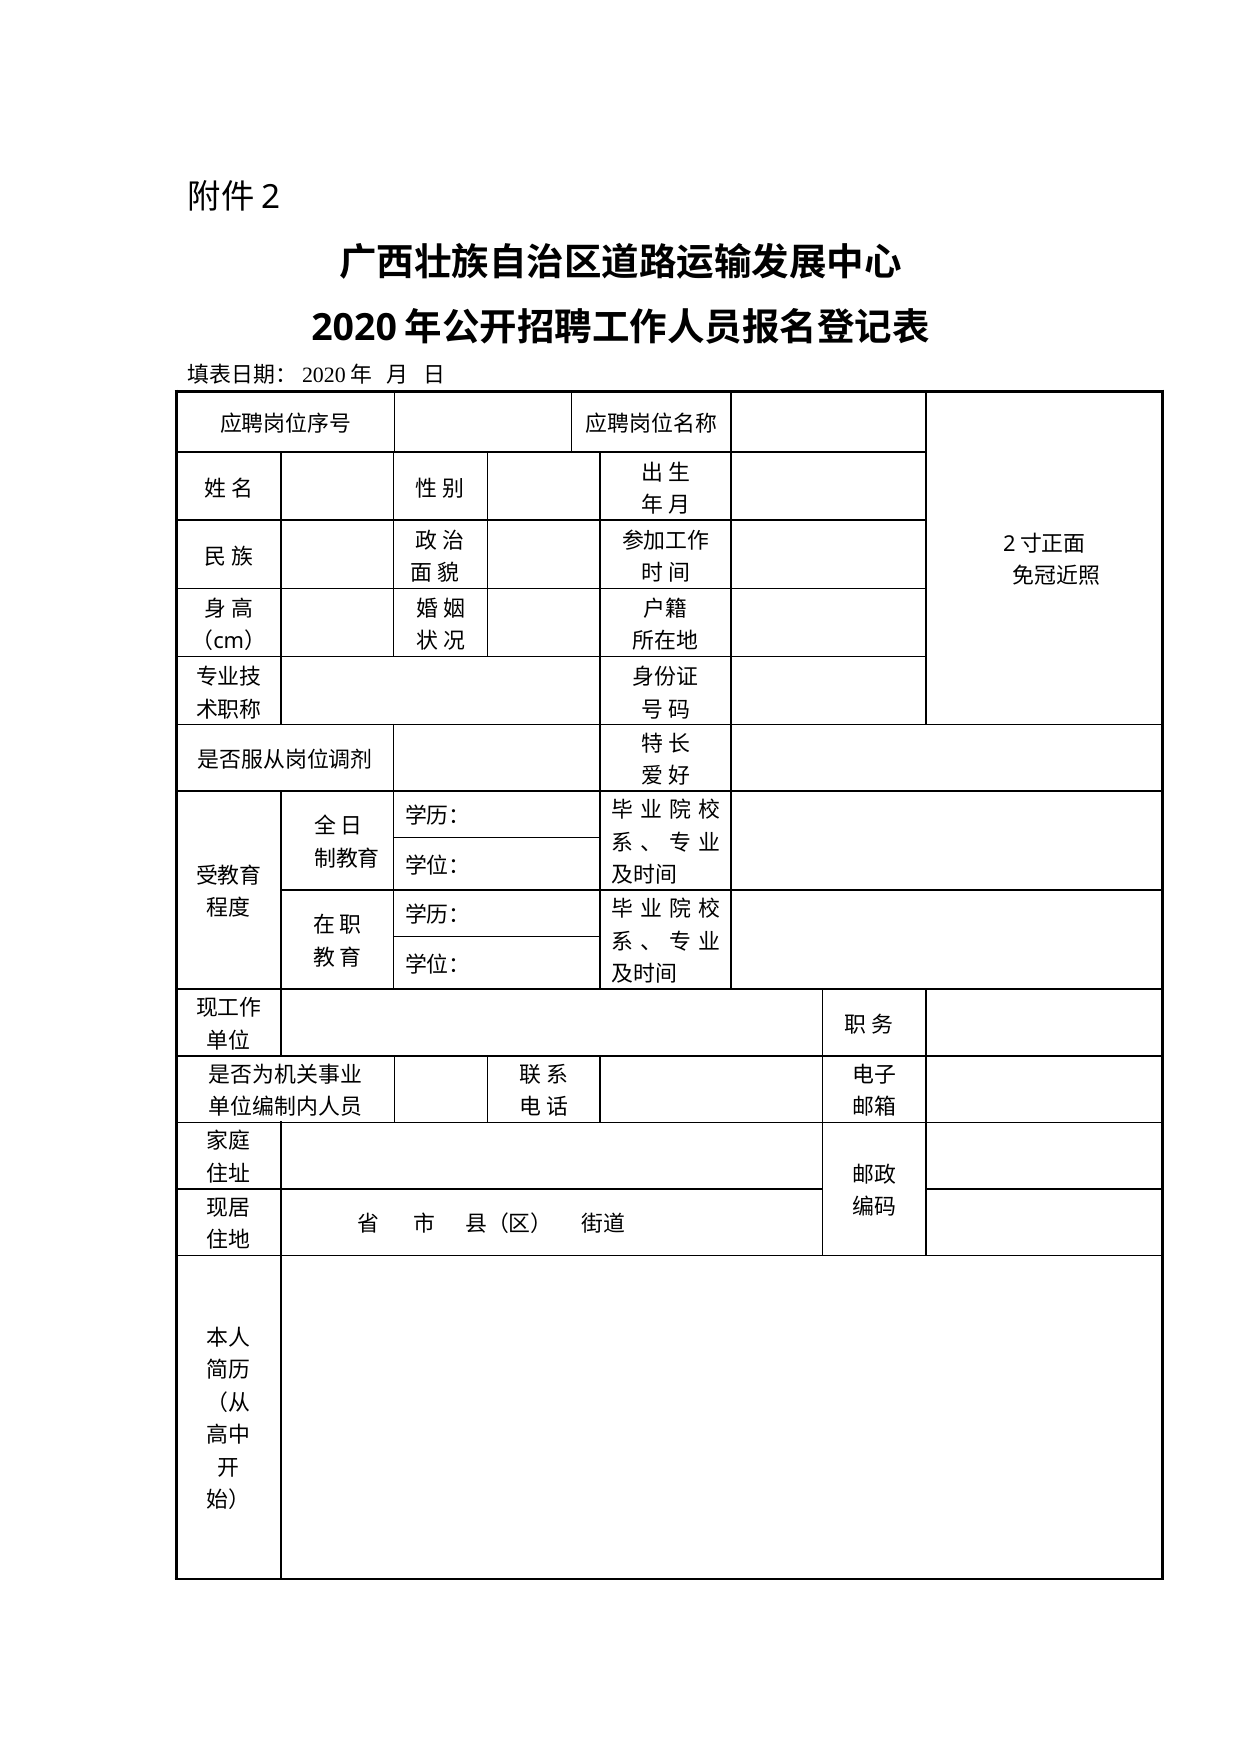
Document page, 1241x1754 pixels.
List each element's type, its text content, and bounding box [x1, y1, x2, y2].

table_cell [927, 1123, 1161, 1188]
table_cell 电子 邮箱 [823, 1057, 925, 1121]
table_cell 职 务 [823, 990, 925, 1055]
table_cell [488, 453, 599, 519]
table_cell 身 高（cm） [178, 589, 280, 656]
table_cell [282, 990, 822, 1055]
table_cell 参加工作时 间 [601, 521, 730, 587]
table_cell [601, 1057, 822, 1121]
table_cell 现居 住地 [178, 1190, 280, 1254]
table_cell 身份证 号 码 [601, 657, 730, 724]
table_cell 家庭 住址 [178, 1123, 280, 1188]
table_cell 学位： [394, 937, 599, 988]
table_cell [282, 453, 393, 519]
table_cell [732, 891, 1161, 988]
table_cell 本人简历（从高中开始） [178, 1256, 280, 1578]
table_cell 政 治 面 貌 [394, 521, 487, 587]
table_header 应聘岗位序号 [178, 393, 394, 451]
text 附件2 [187, 162, 1053, 227]
table_header [732, 393, 925, 451]
table_cell 民 族 [178, 521, 280, 587]
text 2020年公开招聘工作人员报名登记表 [187, 292, 1053, 357]
table_cell 专业技术职称 [178, 657, 280, 724]
table_cell [488, 521, 599, 587]
text 广西壮族自治区道路运输发展中心 [187, 227, 1053, 292]
table_cell 受教育程度 [178, 792, 280, 988]
table_cell [927, 990, 1161, 1055]
table_cell 邮政 编码 [823, 1123, 925, 1254]
table_cell 在 职 教 育 [282, 891, 393, 988]
table_cell 学历： [394, 792, 599, 837]
table_cell 全 日 制教育 [282, 792, 393, 889]
table_cell [732, 589, 925, 656]
table_cell [282, 589, 393, 656]
table_cell [732, 657, 925, 724]
table_cell [395, 1057, 487, 1121]
table_cell 特 长 爱 好 [601, 725, 730, 790]
table_cell [282, 1256, 1161, 1578]
table_cell [282, 1123, 822, 1188]
table_cell 联 系 电 话 [488, 1057, 599, 1121]
table_cell 是否服从岗位调剂 [178, 725, 393, 790]
table_cell 现工作单位 [178, 990, 280, 1055]
table_cell [732, 453, 925, 519]
table_cell [394, 725, 599, 790]
table_cell 学位： [394, 838, 599, 889]
table_cell [282, 657, 599, 724]
table_cell 姓 名 [178, 453, 280, 519]
table_cell [282, 521, 393, 587]
text 填表日期： 2020年 月 日 [187, 357, 1053, 389]
table_cell [927, 1190, 1161, 1254]
table_cell [732, 792, 1161, 889]
table_cell [732, 521, 925, 587]
table_cell [732, 725, 1161, 790]
table_header [395, 393, 571, 451]
table_cell 毕业院校系、专业及时间 [601, 891, 730, 988]
table_cell [488, 589, 599, 656]
table_cell 省 市 县（区） 街道 [282, 1190, 822, 1254]
table_header 应聘岗位名称 [572, 393, 730, 451]
table_cell 是否为机关事业 单位编制内人员 [178, 1057, 394, 1121]
table_cell 学历： [394, 891, 599, 936]
table_header 2寸正面 免冠近照 [927, 393, 1161, 724]
table_cell 婚 姻 状 况 [394, 589, 487, 656]
table_cell 户籍 所在地 [601, 589, 730, 656]
table_cell [927, 1057, 1161, 1121]
table_cell 毕业院校系、专业及时间 [601, 792, 730, 889]
table_cell 性 别 [394, 453, 487, 519]
table_cell 出 生 年 月 [601, 453, 730, 519]
